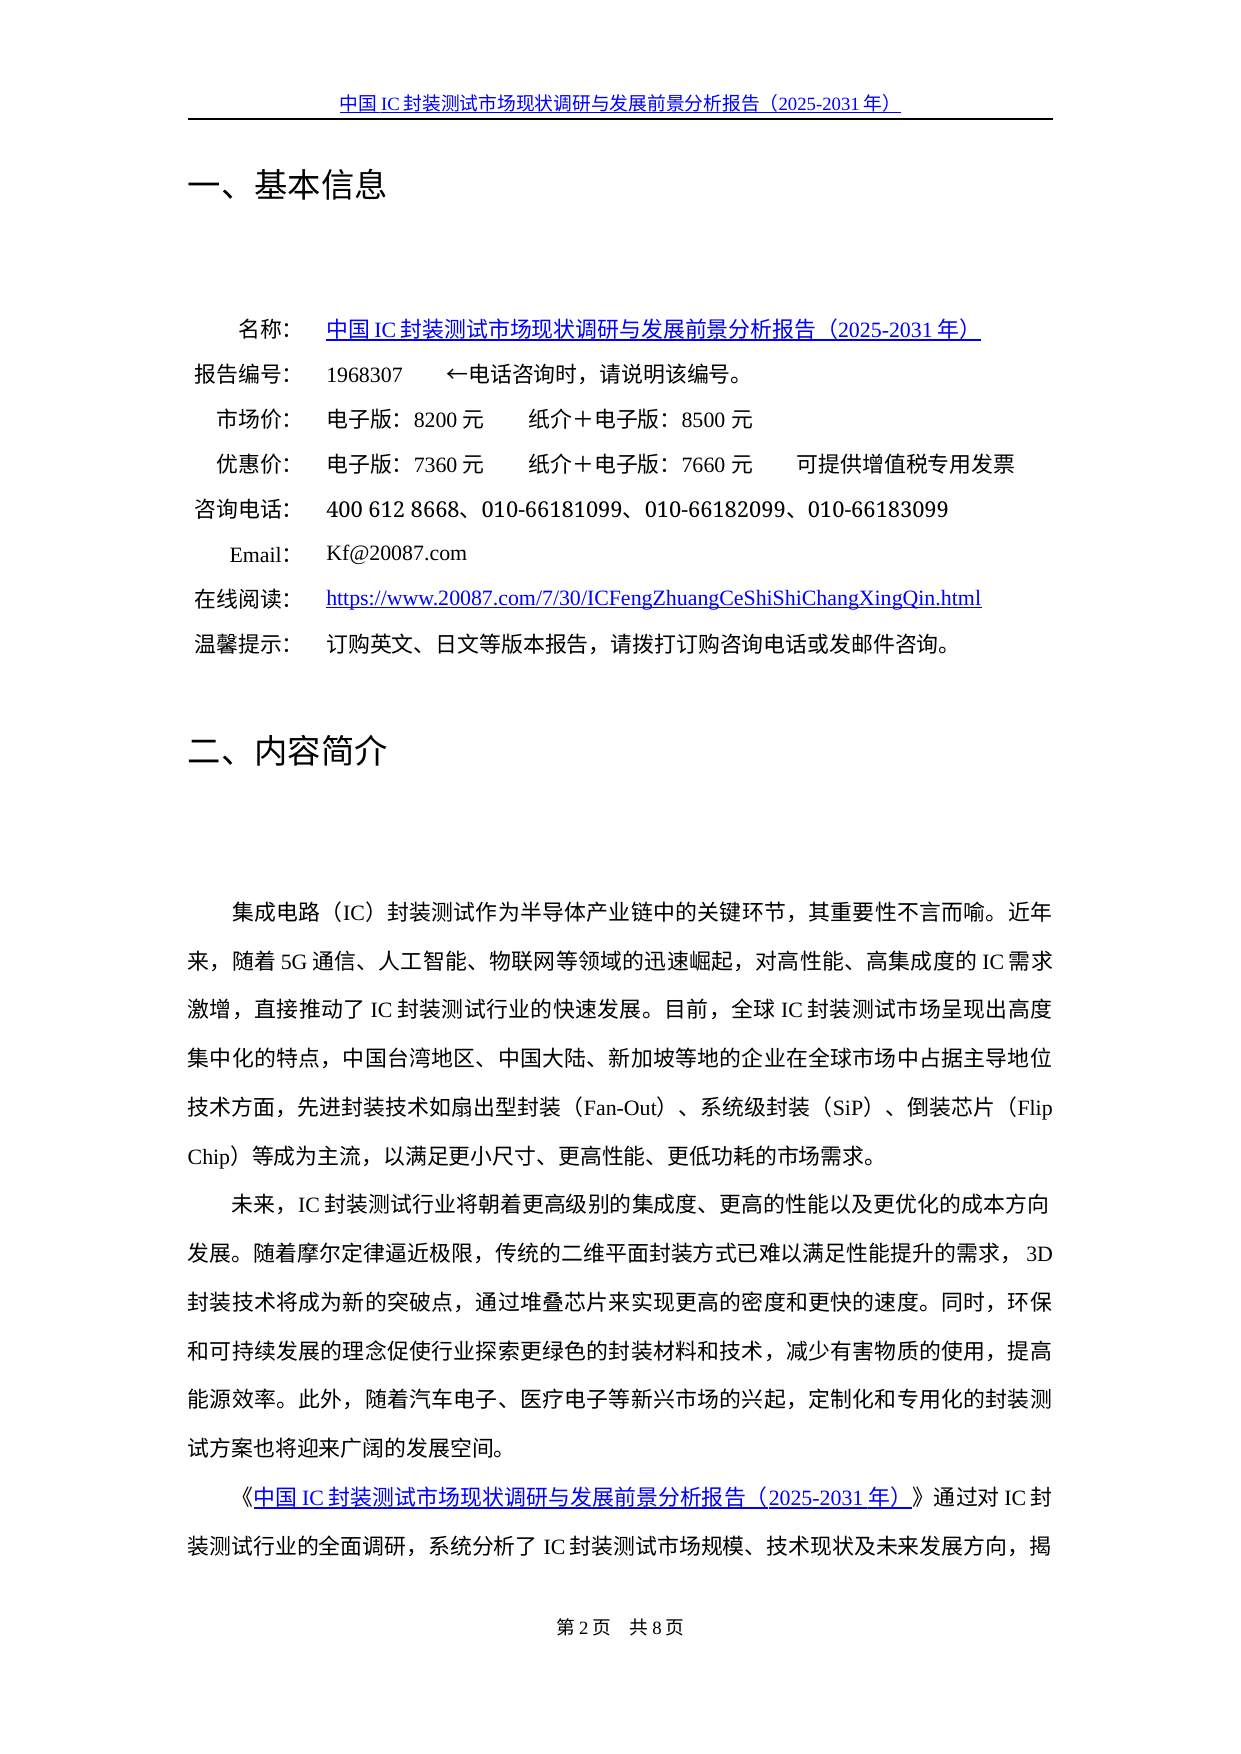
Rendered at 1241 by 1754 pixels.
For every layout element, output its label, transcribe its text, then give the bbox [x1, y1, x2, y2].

table_cell 市场价： [167, 402, 315, 447]
table_cell 报告编号： [167, 357, 315, 402]
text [187, 894, 1053, 1561]
table_cell 咨询电话： [167, 492, 315, 537]
table_cell 订购英文、日文等版本报告，请拨打订购咨询电话或发邮件咨询。 [315, 627, 1073, 672]
table_cell 电子版：7360 元 纸介＋电子版：7660 元 可提供增值税专用发票 [315, 447, 1073, 492]
table_cell Kf@20087.com [315, 537, 1073, 582]
table_header 中国IC封装测试市场现状调研与发展前景分析报告（2025-2031年） [315, 312, 1073, 357]
table_cell 1968307 ←电话咨询时，请说明该编号。 [315, 357, 1073, 402]
table_cell Email： [167, 537, 315, 582]
table_cell 400 612 8668、010-66181099、010-66182099、010-66183099 [315, 492, 1073, 537]
table_cell 电子版：8200 元 纸介＋电子版：8500 元 [315, 402, 1073, 447]
table_cell 温馨提示： [167, 627, 315, 672]
title 二、内容简介 [187, 717, 1053, 782]
table_header 名称： [167, 312, 315, 357]
table_cell [315, 582, 1073, 627]
table_cell 在线阅读： [167, 582, 315, 627]
table_cell 优惠价： [167, 447, 315, 492]
title 一、基本信息 [187, 150, 1053, 215]
